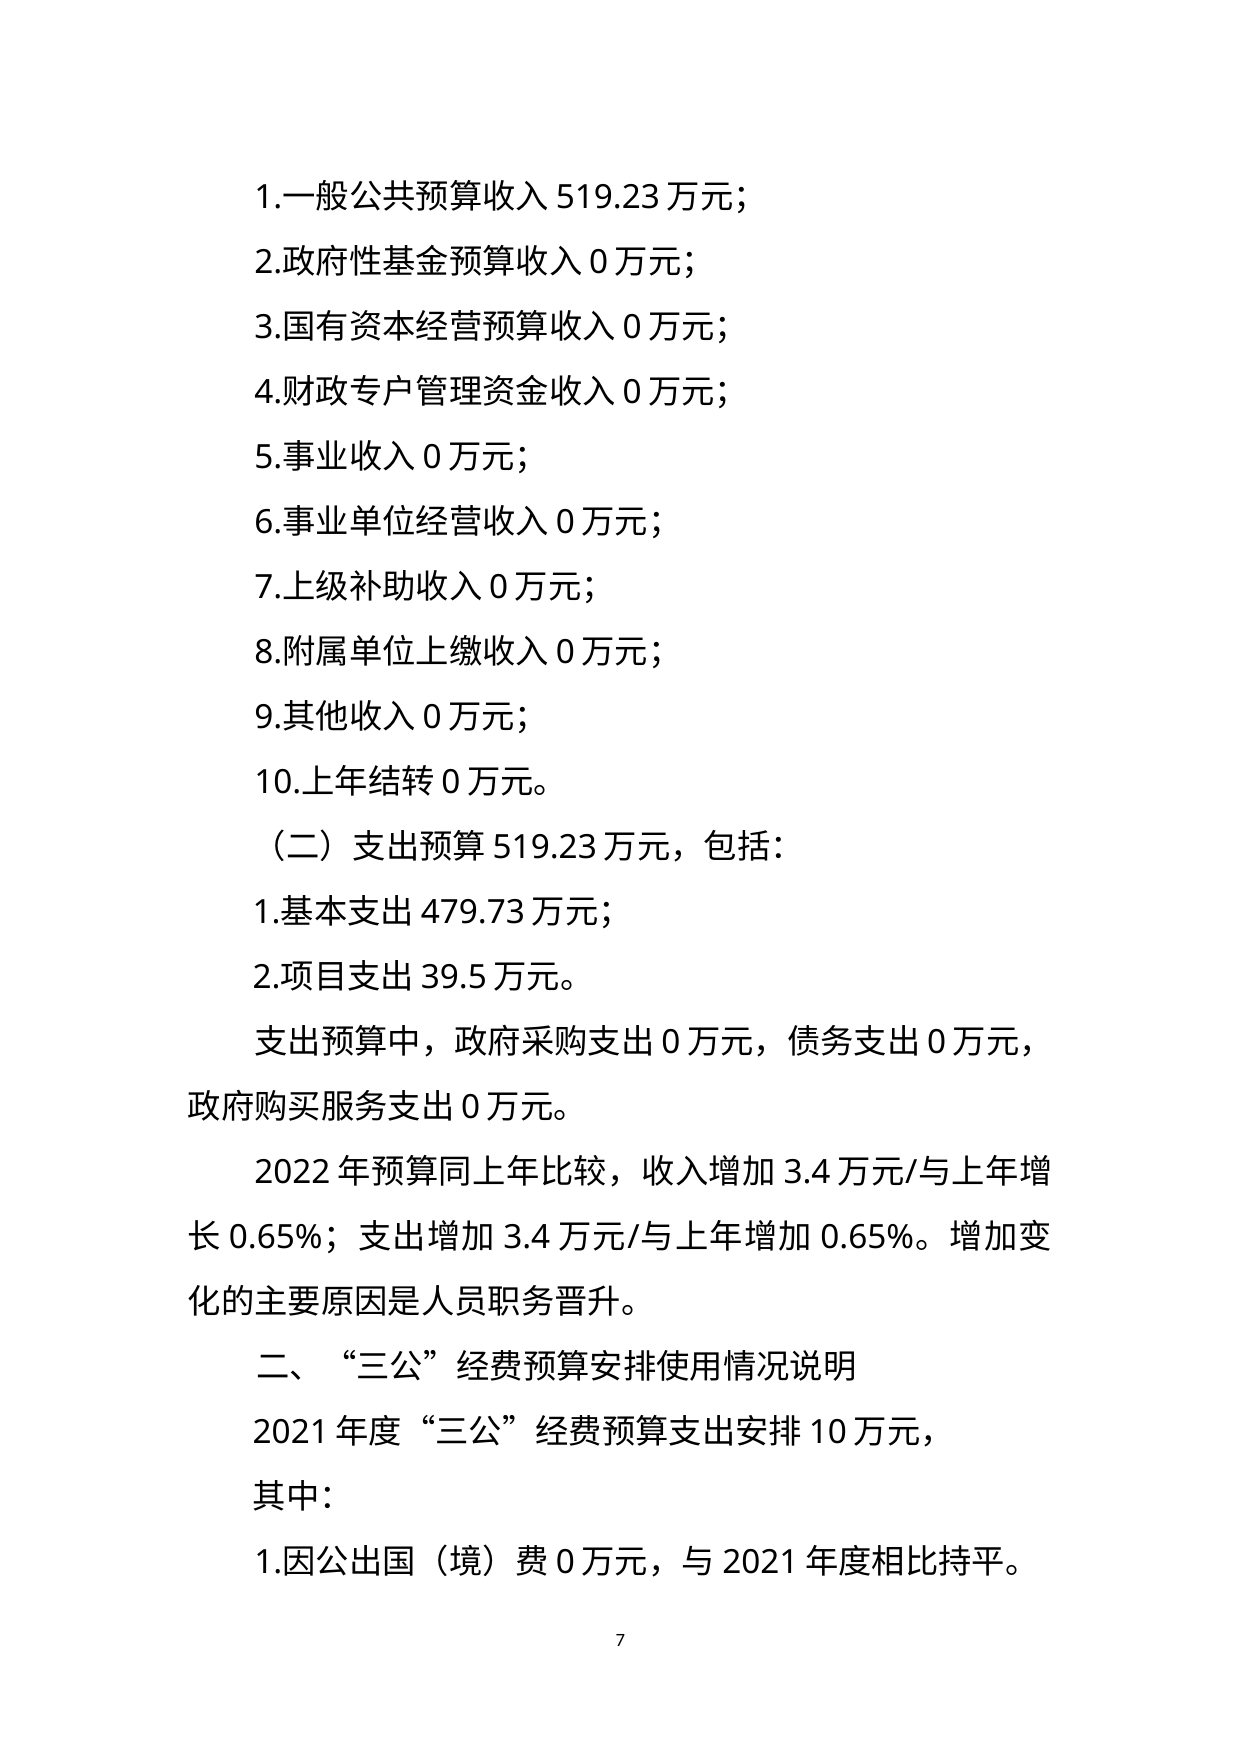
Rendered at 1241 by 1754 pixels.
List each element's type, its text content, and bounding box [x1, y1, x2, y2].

text 6.事业单位经营收入0万元； [187, 487, 1053, 552]
text 2.项目支出39.5万元。 [187, 942, 1053, 1007]
text 二、“三公”经费预算安排使用情况说明 [187, 1332, 1053, 1397]
text 9.其他收入0万元； [187, 682, 1053, 747]
text 4.财政专户管理资金收入0万元； [187, 357, 1053, 422]
text 1.一般公共预算收入519.23万元； [187, 162, 1053, 227]
text 10.上年结转0万元。 [187, 747, 1053, 812]
text 2.政府性基金预算收入0万元； [187, 227, 1053, 292]
text 5.事业收入0万元； [187, 422, 1053, 487]
text 7.上级补助收入0万元； [187, 552, 1053, 617]
text 2021年度“三公”经费预算支出安排10万元， [187, 1397, 1053, 1462]
text 2022年预算同上年比较，收入增加3.4万元/与上年增长0.65%；支出增加3.4万元/与上年增加0.65%。增加变化的主要原因是人员职务晋升。 [187, 1137, 1053, 1332]
text 1.因公出国（境）费0万元，与 2021年度相比持平。 [187, 1527, 1053, 1592]
text （二）支出预算519.23万元，包括： [187, 812, 1053, 877]
text 3.国有资本经营预算收入0万元； [187, 292, 1053, 357]
text 8.附属单位上缴收入0万元； [187, 617, 1053, 682]
text 支出预算中，政府采购支出0万元，债务支出0万元，政府购买服务支出0万元。 [187, 1007, 1053, 1137]
text 1.基本支出479.73万元； [187, 877, 1053, 942]
text 其中： [187, 1462, 1053, 1527]
